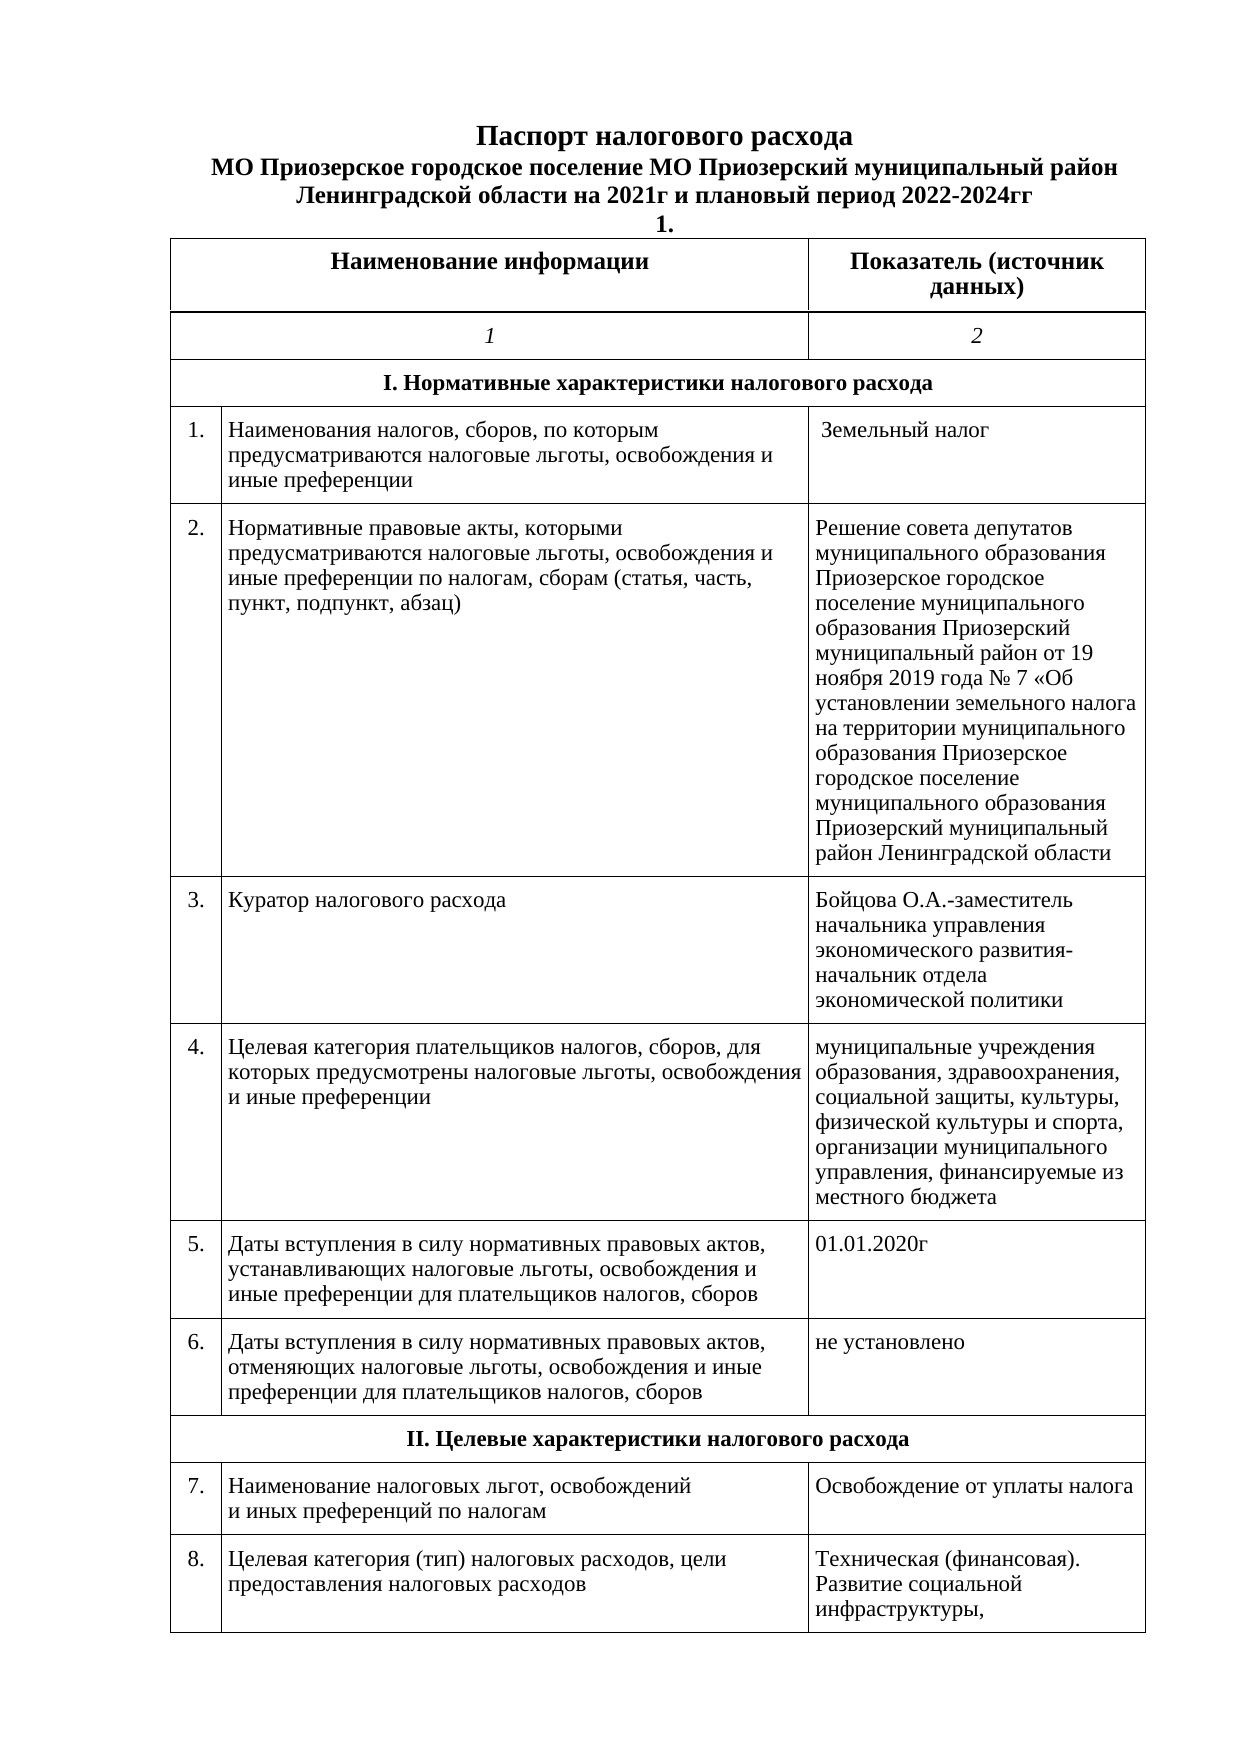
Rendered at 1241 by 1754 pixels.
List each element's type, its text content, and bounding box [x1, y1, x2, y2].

table_cell Освобождение от уплаты налога [809, 1463, 1145, 1534]
table_cell Даты вступления в силу нормативных правовых актов, отменяющих налоговые льготы, освобождения и иные преференции для плательщиков налогов, сборов [222, 1319, 808, 1415]
text МО Приозерское городское поселение МО Приозерский муниципальный район Ленинградской области на 2021г и плановый период 2022-2024гг [177, 152, 1152, 209]
table_cell Бойцова О.А.-заместитель начальника управления экономического развития-начальник отдела экономической политики [809, 877, 1145, 1023]
table_cell Куратор налогового расхода [222, 877, 808, 1023]
table_cell Даты вступления в силу нормативных правовых актов, устанавливающих налоговые льготы, освобождения и иные преференции для плательщиков налогов, сборов [222, 1221, 808, 1317]
table_cell муниципальные учреждения образования, здравоохранения, социальной защиты, культуры, физической культуры и спорта, организации муниципального управления, финансируемые из местного бюджета [809, 1024, 1145, 1220]
table_cell 7. [171, 1463, 221, 1534]
table_cell Нормативные правовые акты, которыми предусматриваются налоговые льготы, освобождения и иные преференции по налогам, сборам (статья, часть, пункт, подпункт, абзац) [222, 504, 808, 876]
table_cell 2. [171, 504, 221, 876]
table_cell Наименования налогов, сборов, по которым предусматриваются налоговые льготы, освобождения и иные преференции [222, 407, 808, 503]
table_cell 5. [171, 1221, 221, 1317]
table_cell Наименование налоговых льгот, освобождений и иных преференций по налогам [222, 1463, 808, 1534]
table_cell Целевая категория плательщиков налогов, сборов, для которых предусмотрены налоговые льготы, освобождения и иные преференции [222, 1024, 808, 1220]
table_cell II. Целевые характеристики налогового расхода [171, 1416, 1145, 1462]
table_header Показатель (источник данных) [809, 239, 1145, 310]
table_cell I. Нормативные характеристики налогового расхода [171, 360, 1145, 406]
table_cell 3. [171, 877, 221, 1023]
text Паспорт налогового расхода [177, 118, 1152, 152]
table_cell Решение совета депутатов муниципального образования Приозерское городское поселение муниципального образования Приозерский муниципальный район от 19 ноября 2019 года № 7 «Об установлении земельного налога на территории муниципального образования Приозерское городское поселение муниципального образования Приозерский муниципальный район Ленинградской области [809, 504, 1145, 876]
table_cell 4. [171, 1024, 221, 1220]
table_cell Земельный налог [809, 407, 1145, 503]
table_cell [809, 1535, 1145, 1632]
table_cell не установлено [809, 1319, 1145, 1415]
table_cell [222, 1535, 808, 1632]
table_cell 8. [171, 1535, 221, 1632]
table_cell 6. [171, 1319, 221, 1415]
table_header 1 [171, 313, 808, 359]
table_cell 1. [171, 407, 221, 503]
table_header Наименование информации [171, 239, 808, 310]
table_header 2 [809, 313, 1145, 359]
table_cell 01.01.2020г [809, 1221, 1145, 1317]
text 1. [177, 209, 1152, 238]
